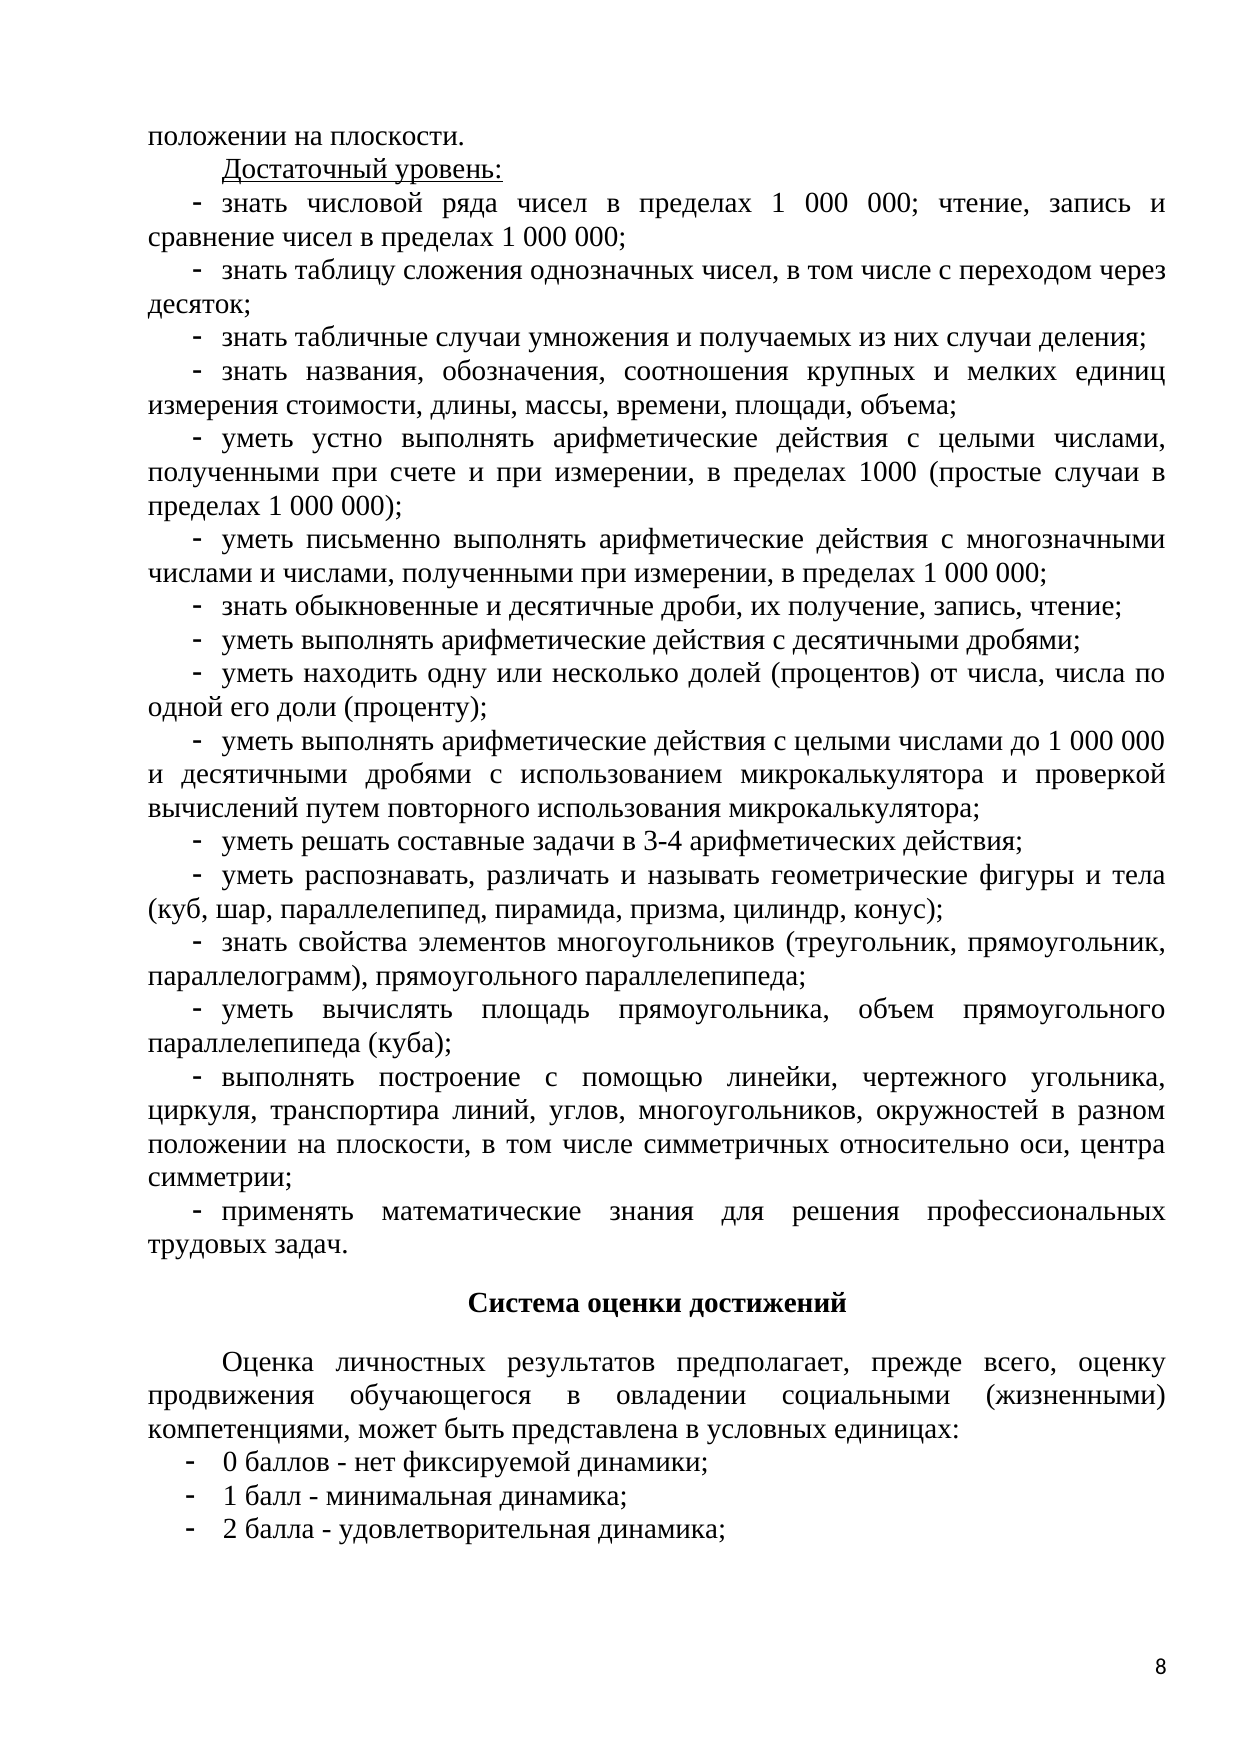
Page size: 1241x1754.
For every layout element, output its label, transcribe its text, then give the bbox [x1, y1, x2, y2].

list уметь находить одну или несколько долей (процентов) от числа, числа по одной его доли (проценту); [148, 656, 1167, 723]
list уметь решать составные задачи в 3-4 арифметических действия; [148, 823, 1167, 857]
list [148, 118, 1167, 152]
list выполнять построение с помощью линейки, чертежного угольника, циркуля, транспортира линий, углов, многоугольников, окружностей в разном положении на плоскости, в том числе симметричных относительно оси, центра симметрии; [148, 1059, 1167, 1193]
list 2 балла - удовлетворительная динамика; [185, 1512, 1167, 1545]
list 0 баллов - нет фиксируемой динамики; [185, 1444, 1167, 1478]
list знать таблицу сложения однозначных чисел, в том числе с переходом через десяток; [148, 252, 1167, 319]
list знать названия, обозначения, соотношения крупных и мелких единиц измерения стоимости, длины, массы, времени, площади, объема; [148, 353, 1167, 420]
list знать обыкновенные и десятичные дроби, их получение, запись, чтение; [148, 588, 1167, 622]
text Достаточный уровень: [148, 152, 1167, 185]
list знать свойства элементов многоугольников (треугольник, прямоугольник, параллелограмм), прямоугольного параллелепипеда; [148, 924, 1167, 992]
text Оценка личностных результатов предполагает, прежде всего, оценку продвижения обучающегося в овладении социальными (жизненными) компетенциями, может быть представлена в условных единицах: [148, 1344, 1167, 1444]
list уметь вычислять площадь прямоугольника, объем прямоугольного параллелепипеда (куба); [148, 992, 1167, 1059]
text Система оценки достижений [148, 1285, 1167, 1319]
list уметь письменно выполнять арифметические действия с многозначными числами и числами, полученными при измерении, в пределах 1 000 000; [148, 521, 1167, 588]
list уметь устно выполнять арифметические действия с целыми числами, полученными при счете и при измерении, в пределах 1000 (простые случаи в пределах 1 000 000); [148, 420, 1167, 521]
list знать табличные случаи умножения и получаемых из них случаи деления; [148, 319, 1167, 353]
list применять математические знания для решения профессиональных трудовых задач. [148, 1193, 1167, 1260]
list уметь выполнять арифметические действия с десятичными дробями; [148, 622, 1167, 656]
list уметь выполнять арифметические действия с целыми числами до 1 000 000 и десятичными дробями с использованием микрокалькулятора и проверкой вычислений путем повторного использования микрокалькулятора; [148, 723, 1167, 823]
list 1 балл - минимальная динамика; [185, 1478, 1167, 1512]
list знать числовой ряда чисел в пределах 1 000 000; чтение, запись и сравнение чисел в пределах 1 000 000; [148, 185, 1167, 252]
list уметь распознавать, различать и называть геометрические фигуры и тела (куб, шар, параллелепипед, пирамида, призма, цилиндр, конус); [148, 857, 1167, 924]
